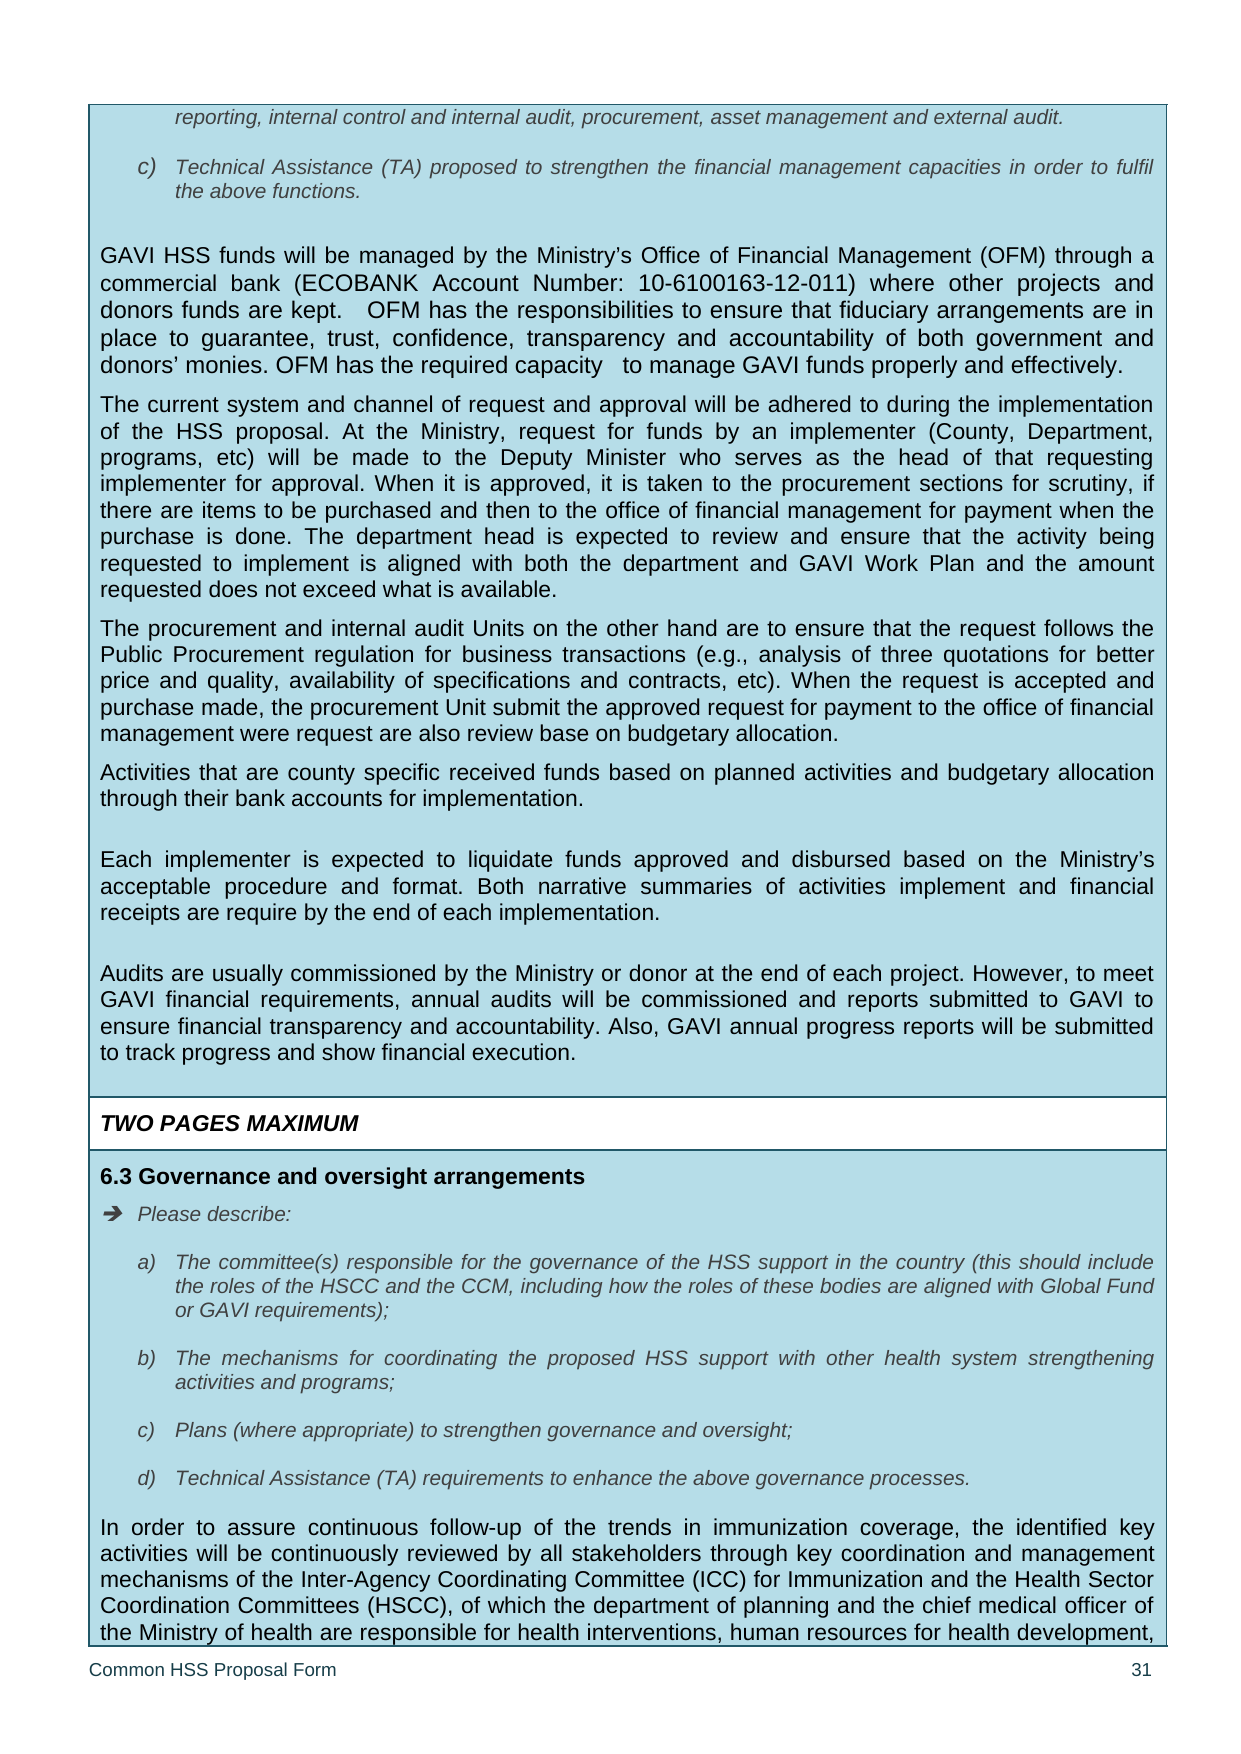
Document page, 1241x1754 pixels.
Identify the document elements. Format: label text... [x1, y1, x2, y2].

table_cell TWO PAGES MAXIMUM [90, 1098, 1166, 1149]
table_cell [90, 1151, 1166, 1645]
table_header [90, 105, 1166, 1096]
